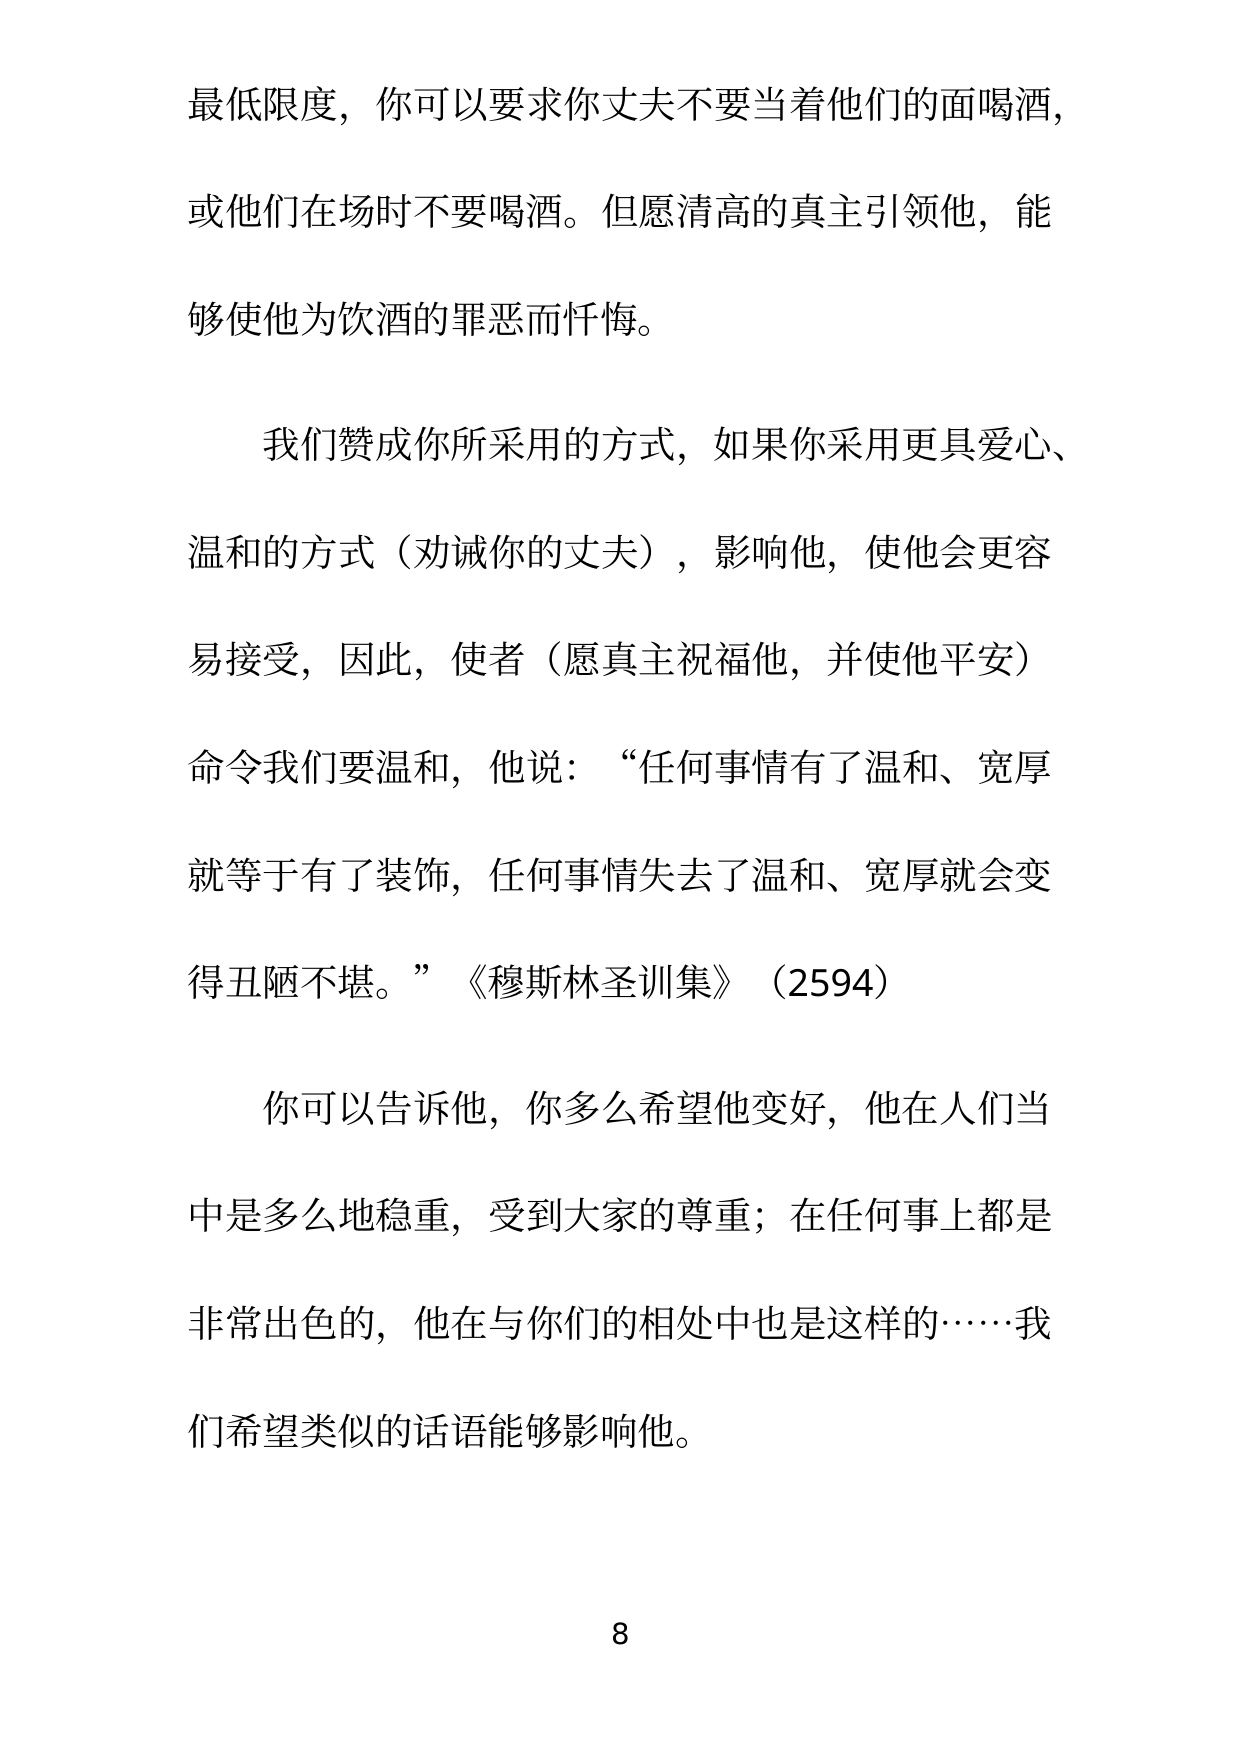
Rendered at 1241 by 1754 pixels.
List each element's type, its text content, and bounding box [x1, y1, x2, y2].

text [187, 75, 1053, 344]
text 我们赞成你所采用的方式，如果你采用更具爱心、温和的方式（劝诫你的丈夫），影响他，使他会更容易接受，因此，使者（愿真主祝福他，并使他平安）命令我们要温和，他说：“任何事情有了温和、宽厚就等于有了装饰，任何事情失去了温和、宽厚就会变得丑陋不堪。”《穆斯林圣训集》（2594） [187, 415, 1053, 1008]
text 你可以告诉他，你多么希望他变好，他在人们当中是多么地稳重，受到大家的尊重；在任何事上都是非常出色的，他在与你们的相处中也是这样的……我们希望类似的话语能够影响他。 [187, 1079, 1053, 1456]
